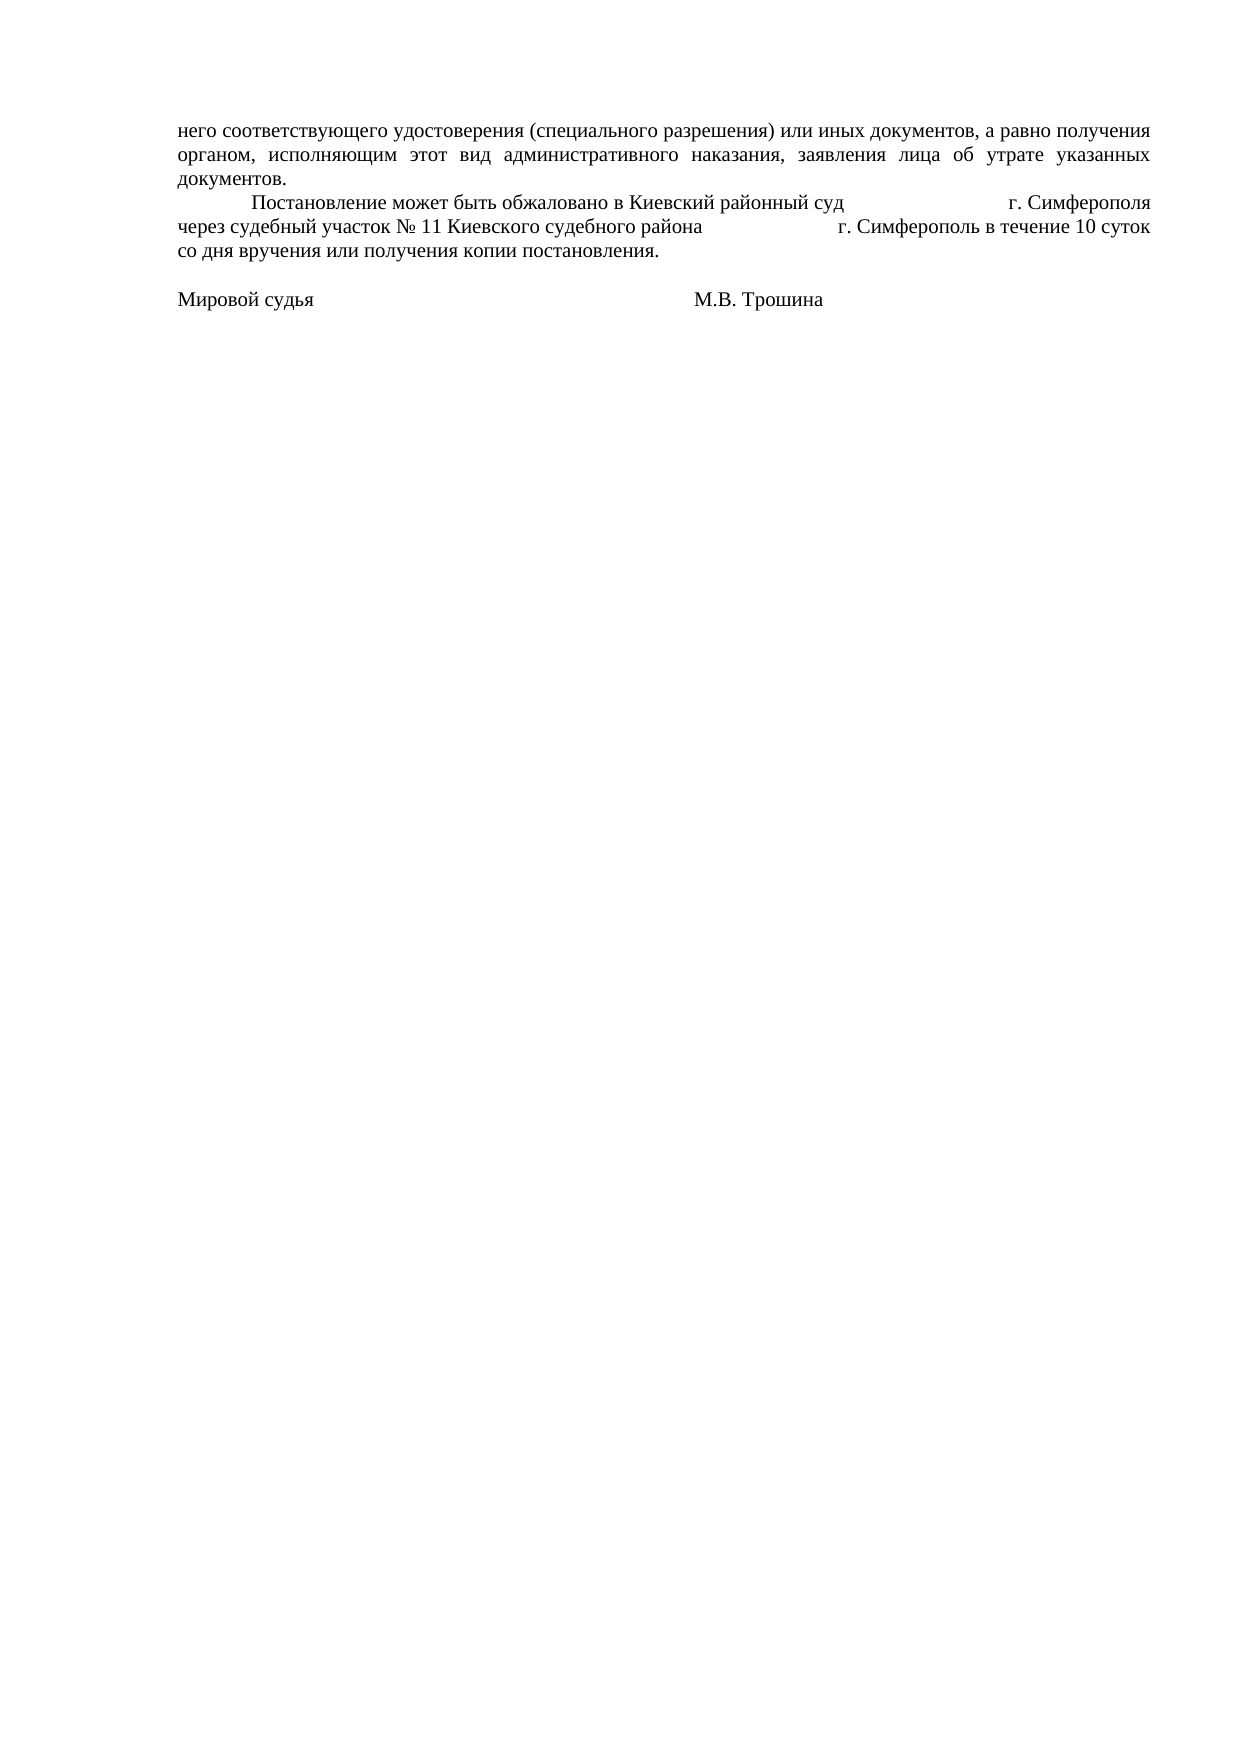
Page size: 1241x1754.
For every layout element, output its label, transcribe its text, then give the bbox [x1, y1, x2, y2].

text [177, 118, 1152, 190]
text Мировой судья М.В. Трошина [177, 287, 1152, 311]
text Постановление может быть обжаловано в Киевский районный суд г. Симферополя через судебный участок № 11 Киевского судебного района г. Симферополь в течение 10 суток со дня вручения или получения копии постановления. [177, 190, 1152, 262]
